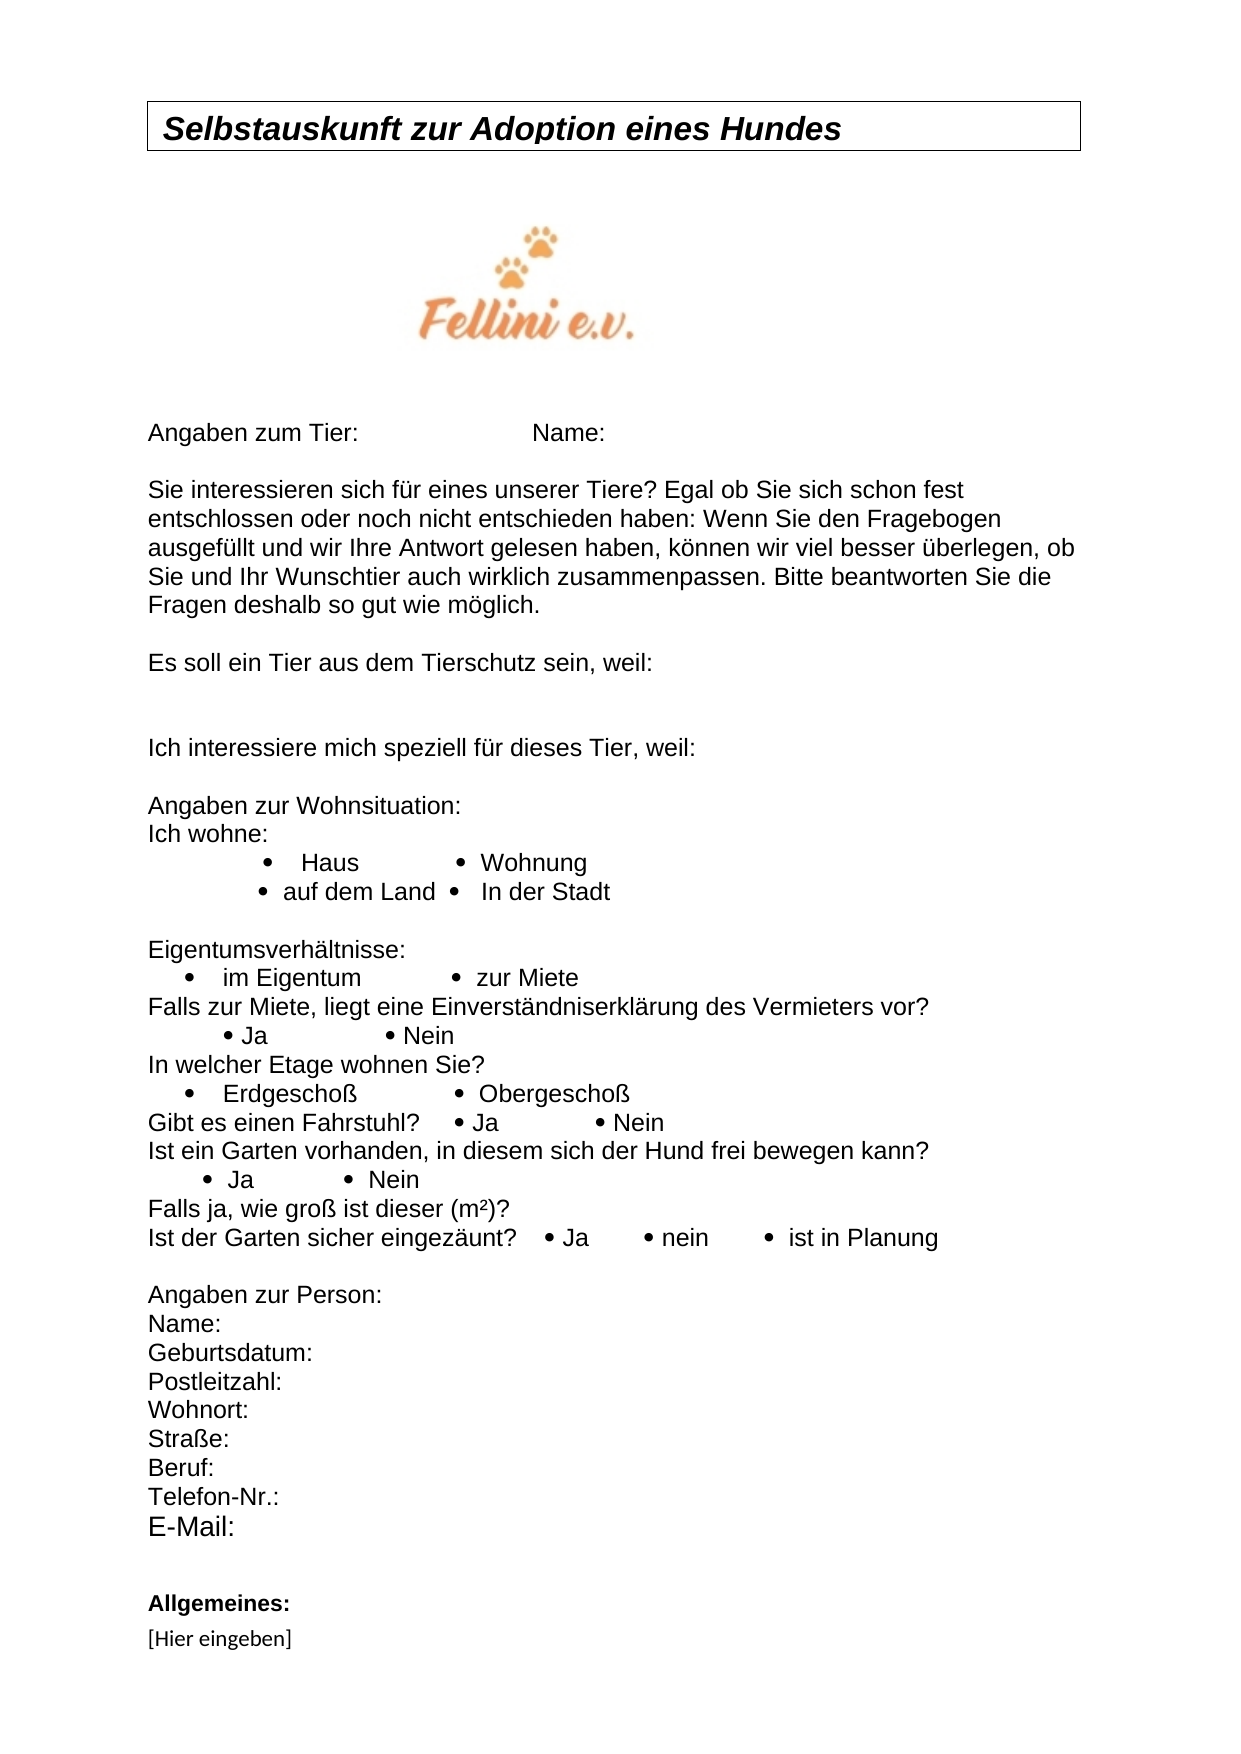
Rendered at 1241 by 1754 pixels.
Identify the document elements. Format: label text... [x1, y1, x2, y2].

text In welcher Etage wohnen Sie? [148, 1050, 1093, 1079]
text Postleitzahl: [148, 1367, 1093, 1395]
text auf dem Land In der Stadt [148, 877, 1093, 906]
text Falls ja, wie groß ist dieser (m²)? [148, 1194, 1093, 1223]
text Beruf: [148, 1453, 1093, 1482]
text Ich interessiere mich speziell für dieses Tier, weil: [148, 733, 1093, 762]
text Ist der Garten sicher eingezäunt? Ja nein ist in Planung [148, 1223, 1093, 1252]
text Es soll ein Tier aus dem Tierschutz sein, weil: [148, 648, 1093, 676]
picture [353, 175, 668, 399]
text Ist ein Garten vorhanden, in diesem sich der Hund frei bewegen kann? [148, 1136, 1093, 1165]
list Haus Wohnung [263, 848, 1093, 877]
text Allgemeines: [148, 1589, 1093, 1616]
text Telefon-Nr.: [148, 1482, 1093, 1510]
text Sie interessieren sich für eines unserer Tiere? Egal ob Sie sich schon fest [148, 475, 1093, 504]
list Erdgeschoß Obergeschoß [185, 1079, 1093, 1107]
text Wohnort: [148, 1395, 1093, 1424]
text Ja Nein [148, 1165, 1093, 1194]
list im Eigentum zur Miete [185, 963, 1093, 992]
text Ja Nein [148, 1021, 1093, 1050]
text Geburtsdatum: [148, 1338, 1093, 1367]
text Angaben zur Person: [148, 1280, 1093, 1309]
text Name: [148, 1309, 1093, 1338]
text Falls zur Miete, liegt eine Einverständniserklärung des Vermieters vor? [148, 992, 1093, 1021]
text E-Mail: [148, 1510, 1093, 1543]
text Angaben zur Wohnsituation: [148, 791, 1093, 819]
text Straße: [148, 1424, 1093, 1453]
text Eigentumsverhältnisse: [148, 935, 1093, 963]
text entschlossen oder noch nicht entschieden haben: Wenn Sie den Fragebogen ausgefüllt und wir Ihre Antwort gelesen haben, können wir viel besser überlegen, ob Sie und Ihr Wunschtier auch wirklich zusammenpassen. Bitte beantworten Sie die Fragen deshalb so gut wie möglich. [148, 504, 1093, 619]
text Ich wohne: [148, 819, 1093, 848]
text Gibt es einen Fahrstuhl? Ja Nein [148, 1107, 1093, 1136]
